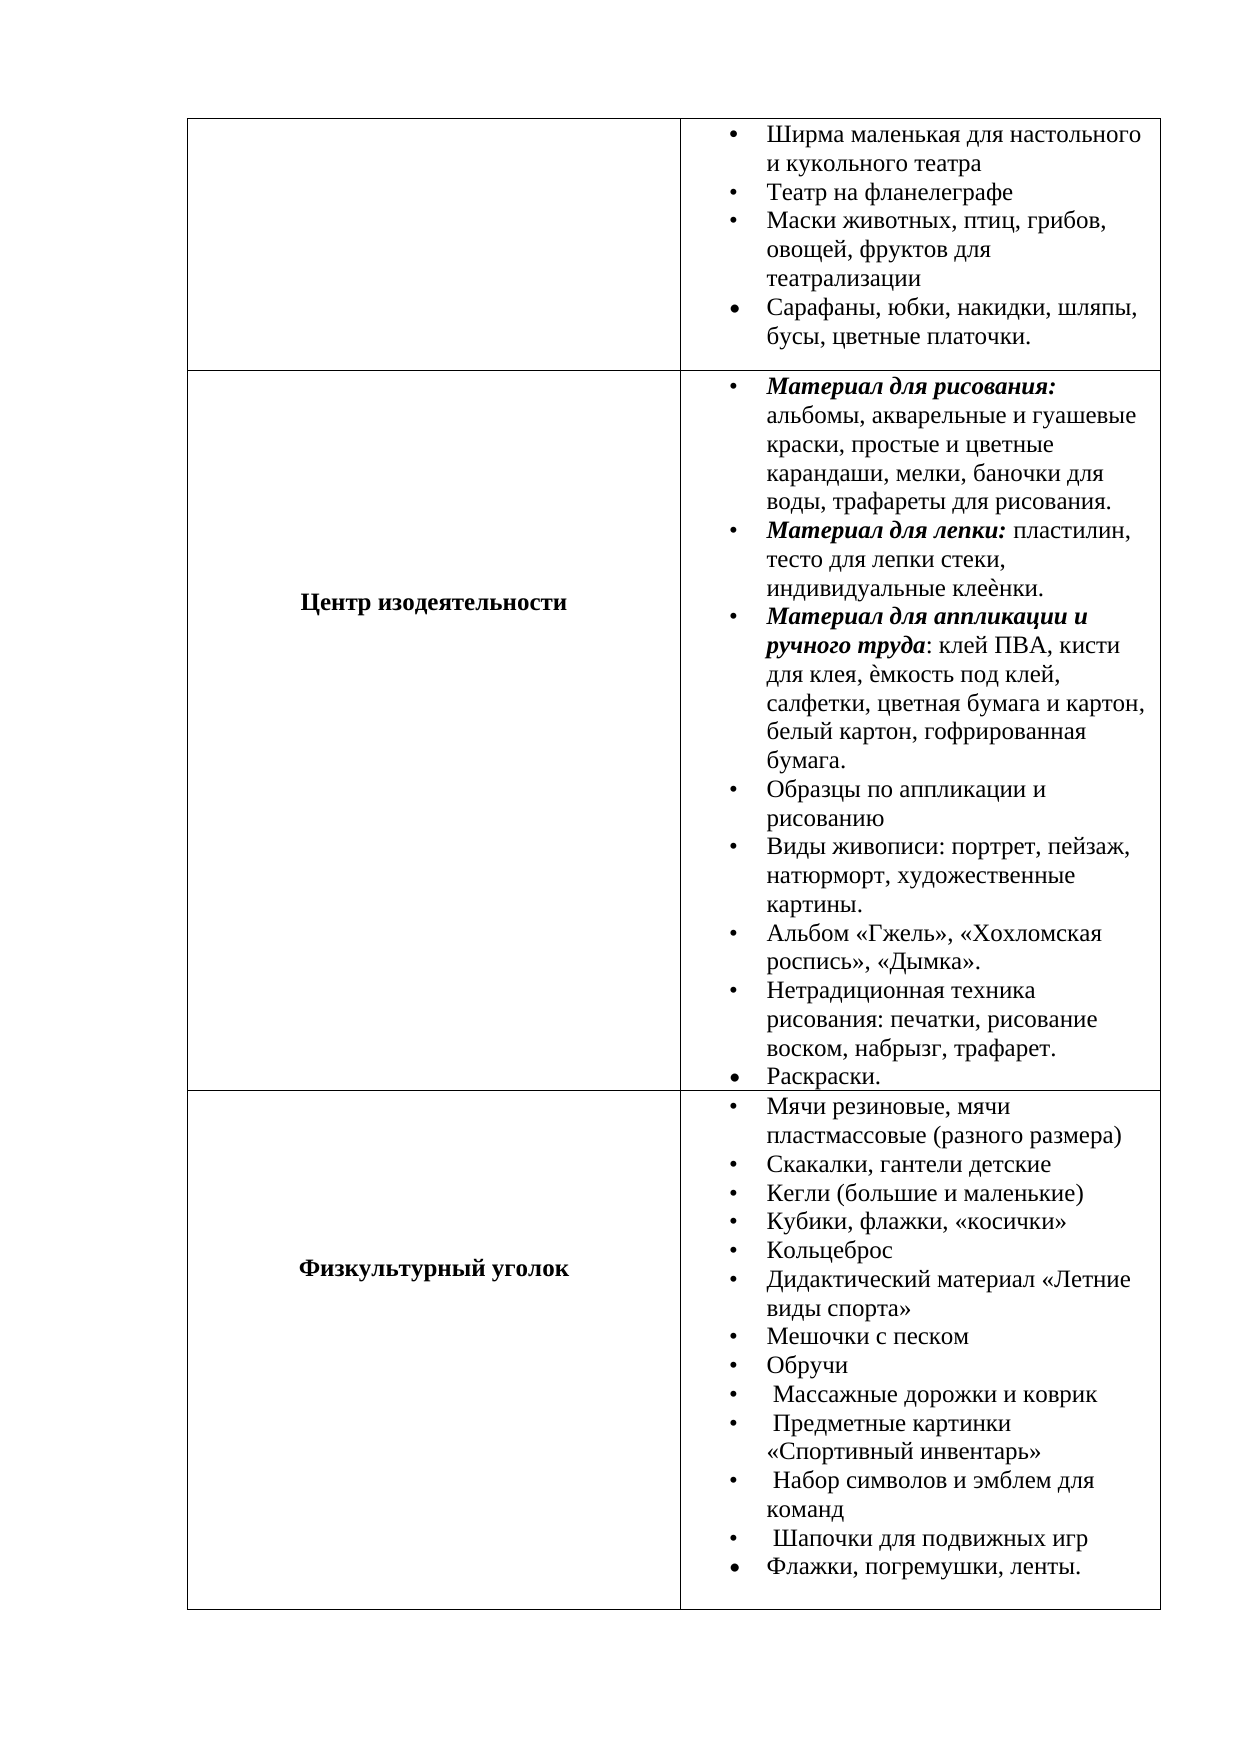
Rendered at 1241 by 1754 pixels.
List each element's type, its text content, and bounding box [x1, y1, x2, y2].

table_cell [681, 119, 1160, 370]
table_cell Материал для рисования: альбомы, акварельные и гуашевые краски, простые и цветные карандаши, мелки, баночки для воды, трафареты для рисования. Материал для лепки: пластилин, тесто для лепки стеки, индивидуальные клеѐнки. Материал для аппликации и ручного труда: клей ПВА, кисти для клея, ѐмкость под клей, салфетки, цветная бумага и картон, белый картон, гофрированная бумага. Образцы по аппликации и рисованию Виды живописи: портрет, пейзаж, натюрморт, художественные картины. Альбом «Гжель», «Хохломская роспись», «Дымка». Нетрадиционная техника рисования: печатки, рисование воском, набрызг, трафарет. Раскраски. [681, 371, 1160, 1090]
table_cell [188, 119, 680, 370]
table_cell Мячи резиновые, мячи пластмассовые (разного размера) Скакалки, гантели детские Кегли (большие и маленькие) Кубики, флажки, «косички» Кольцеброс Дидактический материал «Летние виды спорта» Мешочки с песком Обручи Массажные дорожки и коврик Предметные картинки «Спортивный инвентарь» Набор символов и эмблем для команд Шапочки для подвижных игр Флажки, погремушки, ленты. [681, 1091, 1160, 1608]
table_cell Центр изодеятельности [188, 371, 680, 1090]
table_cell Физкультурный уголок [188, 1091, 680, 1608]
